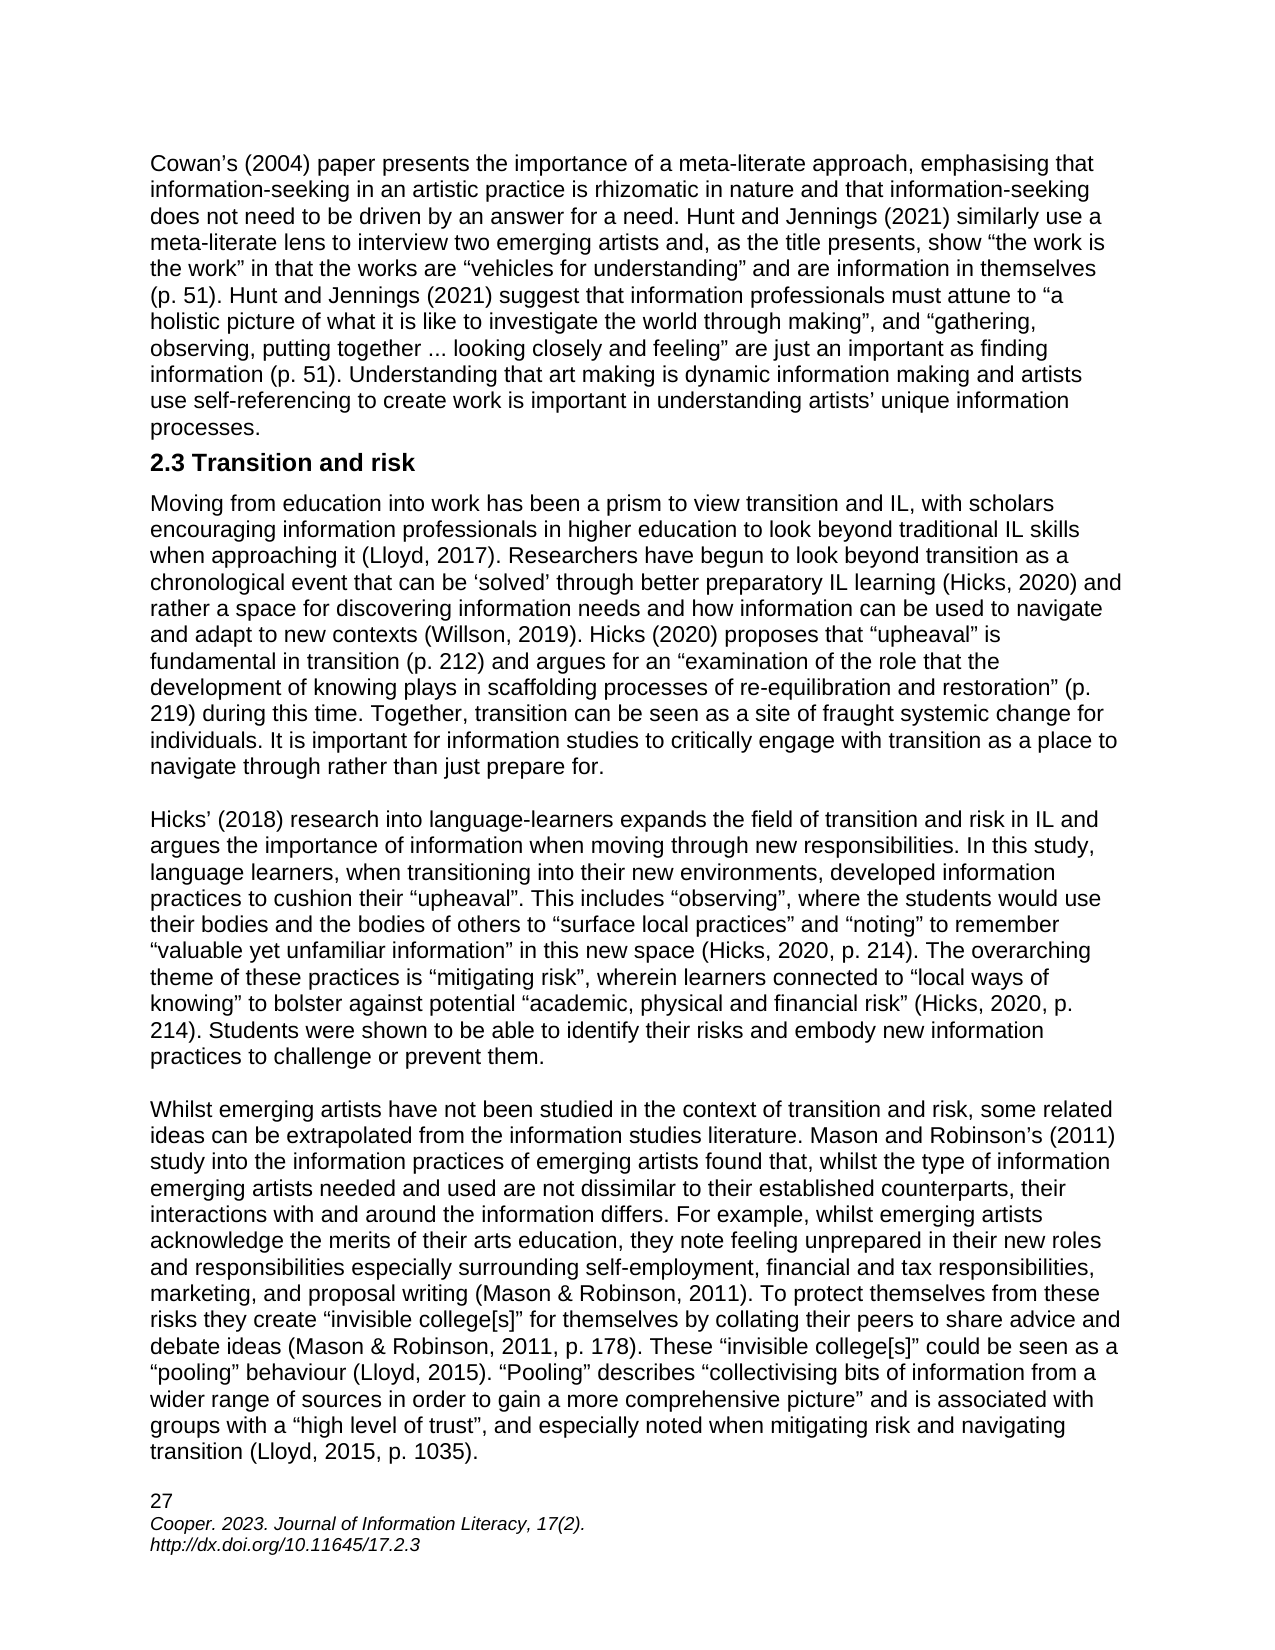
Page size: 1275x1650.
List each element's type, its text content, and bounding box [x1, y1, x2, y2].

text Moving from education into work has been a prism to view transition and IL, with scholars encouraging information professionals in higher education to look beyond traditional IL skills when approaching it (Lloyd, 2017). Researchers have begun to look beyond transition as a chronological event that can be ‘solved’ through better preparatory IL learning (Hicks, 2020) and rather a space for discovering information needs and how information can be used to navigate and adapt to new contexts (Willson, 2019). Hicks (2020) proposes that “upheaval” is fundamental in transition (p. 212) and argues for an “examination of the role that the development of knowing plays in scaffolding processes of re-equilibration and restoration” (p. 219) during this time. Together, transition can be seen as a site of fraught systemic change for individuals. It is important for information studies to critically engage with transition as a place to navigate through rather than just prepare for. [150, 489, 1125, 779]
text Whilst emerging artists have not been studied in the context of transition and risk, some related ideas can be extrapolated from the information studies literature. Mason and Robinson’s (2011) study into the information practices of emerging artists found that, whilst the type of information emerging artists needed and used are not dissimilar to their established counterparts, their interactions with and around the information differs. For example, whilst emerging artists acknowledge the merits of their arts education, they note feeling unprepared in their new roles and responsibilities especially surrounding self-employment, financial and tax responsibilities, marketing, and proposal writing (Mason & Robinson, 2011). To protect themselves from these risks they create “invisible college[s]” for themselves by collating their peers to share advice and debate ideas (Mason & Robinson, 2011, p. 178). These “invisible college[s]” could be seen as a “pooling” behaviour (Lloyd, 2015). “Pooling” describes “collectivising bits of information from a wider range of sources in order to gain a more comprehensive picture” and is associated with groups with a “high level of trust”, and especially noted when mitigating risk and navigating transition (Lloyd, 2015, p. 1035). [150, 1096, 1125, 1464]
text Hicks’ (2018) research into language-learners expands the field of transition and risk in IL and argues the importance of information when moving through new responsibilities. In this study, language learners, when transitioning into their new environments, developed information practices to cushion their “upheaval”. This includes “observing”, where the students would use their bodies and the bodies of others to “surface local practices” and “noting” to remember “valuable yet unfamiliar information” in this new space (Hicks, 2020, p. 214). The overarching theme of these practices is “mitigating risk”, wherein learners connected to “local ways of knowing” to bolster against potential “academic, physical and financial risk” (Hicks, 2020, p. 214). Students were shown to be able to identify their risks and embody new information practices to challenge or prevent them. [150, 806, 1125, 1069]
text Cowan’s (2004) paper presents the importance of a meta-literate approach, emphasising that information-seeking in an artistic practice is rhizomatic in nature and that information-seeking does not need to be driven by an answer for a need. Hunt and Jennings (2021) similarly use a meta-literate lens to interview two emerging artists and, as the title presents, show “the work is the work” in that the works are “vehicles for understanding” and are information in themselves (p. 51). Hunt and Jennings (2021) suggest that information professionals must attune to “a holistic picture of what it is like to investigate the world through making”, and “gathering, observing, putting together ... looking closely and feeling” are just an important as finding information (p. 51). Understanding that art making is dynamic information making and artists use self-referencing to create work is important in understanding artists’ unique information processes. [150, 150, 1125, 440]
subtitle 2.3 Transition and risk [150, 448, 1125, 477]
